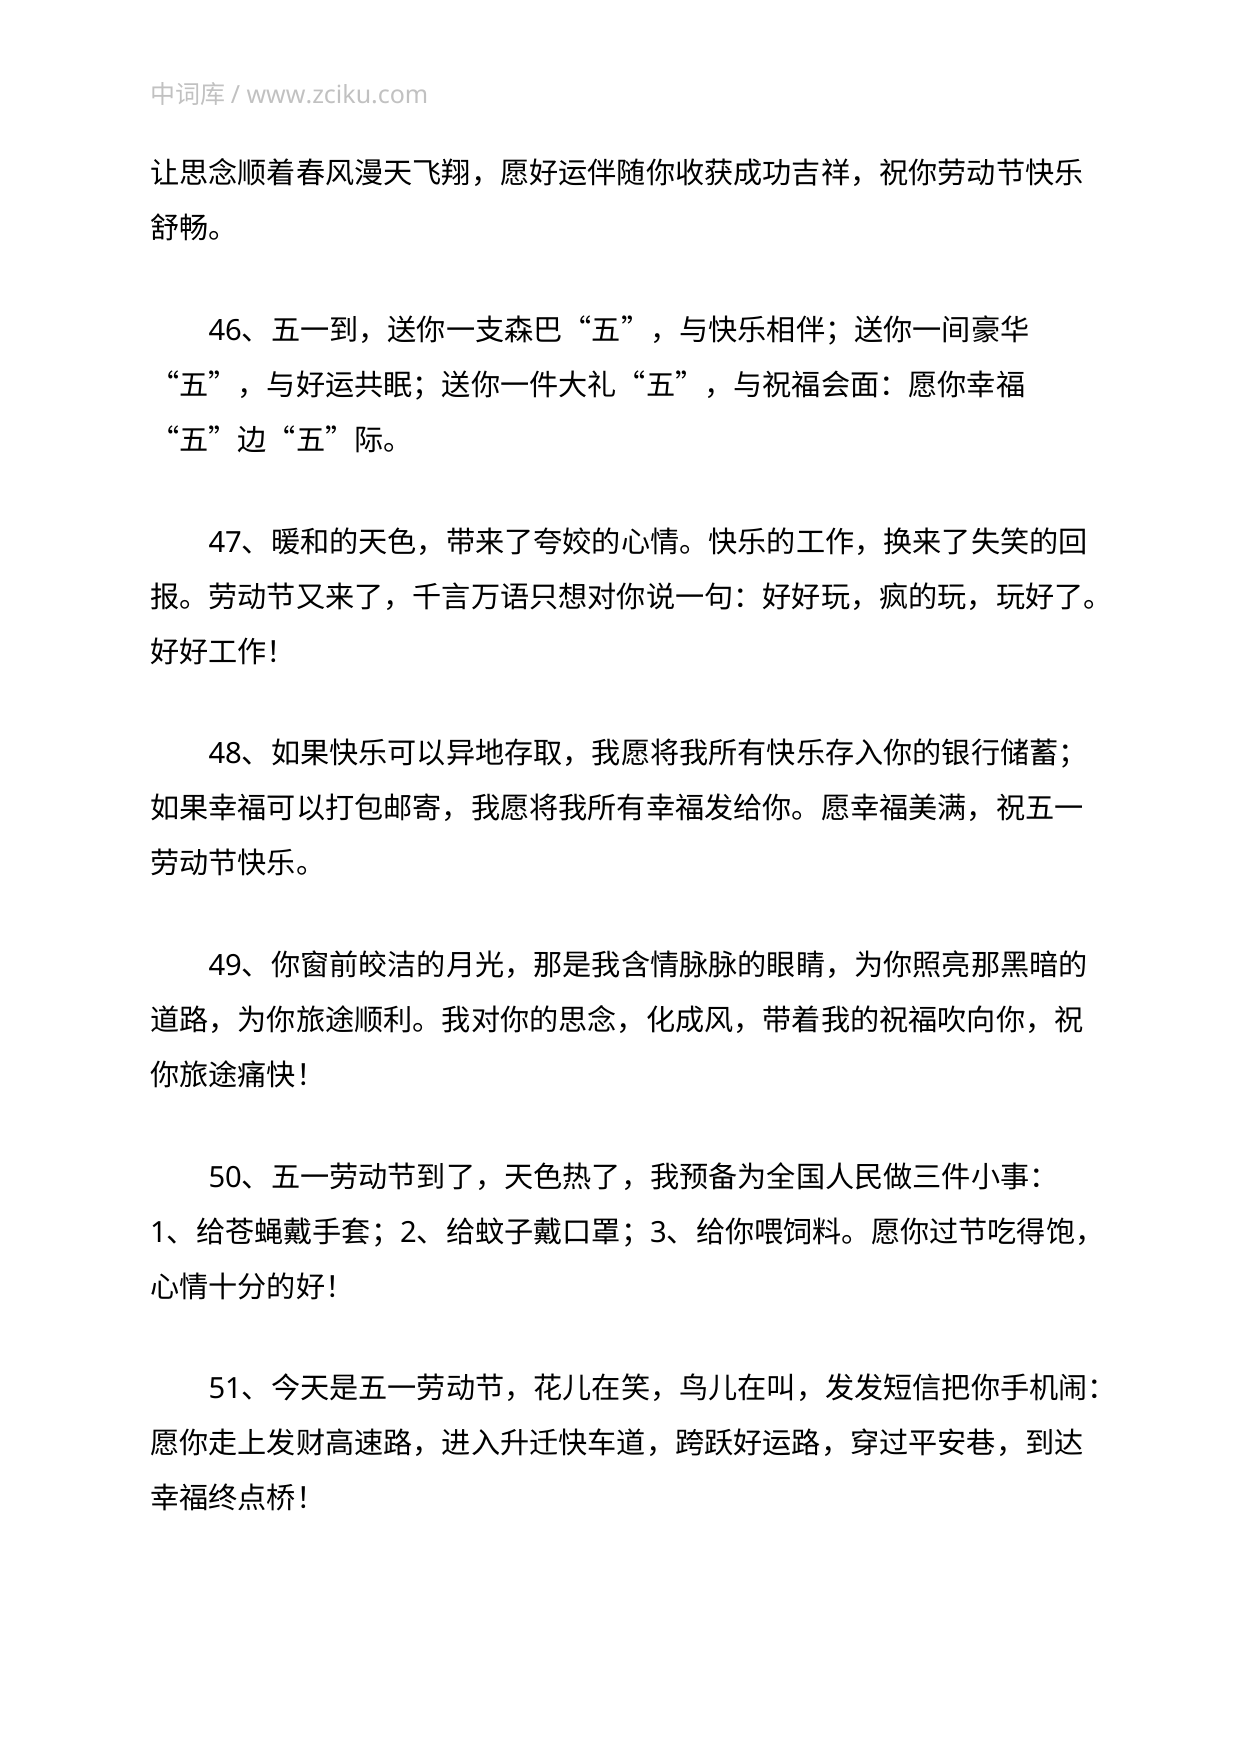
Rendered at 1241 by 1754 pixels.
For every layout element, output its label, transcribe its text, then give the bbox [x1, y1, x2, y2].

text 50、五一劳动节到了，天色热了，我预备为全国人民做三件小事：1、给苍蝇戴手套；2、给蚊子戴口罩；3、给你喂饲料。愿你过节吃得饱，心情十分的好！ [150, 1153, 1090, 1306]
text 49、你窗前皎洁的月光，那是我含情脉脉的眼睛，为你照亮那黑暗的道路，为你旅途顺利。我对你的思念，化成风，带着我的祝福吹向你，祝你旅途痛快！ [150, 942, 1090, 1094]
text 46、五一到，送你一支森巴“五”，与快乐相伴；送你一间豪华“五”，与好运共眠；送你一件大礼“五”，与祝福会面：愿你幸福“五”边“五”际。 [150, 307, 1090, 459]
text 48、如果快乐可以异地存取，我愿将我所有快乐存入你的银行储蓄；如果幸福可以打包邮寄，我愿将我所有幸福发给你。愿幸福美满，祝五一劳动节快乐。 [150, 730, 1090, 882]
text 51、今天是五一劳动节，花儿在笑，鸟儿在叫，发发短信把你手机闹：愿你走上发财高速路，进入升迁快车道，跨跃好运路，穿过平安巷，到达幸福终点桥！ [150, 1365, 1090, 1517]
text 47、暖和的天色，带来了夸姣的心情。快乐的工作，换来了失笑的回报。劳动节又来了，千言万语只想对你说一句：好好玩，疯的玩，玩好了。好好工作！ [150, 518, 1090, 671]
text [150, 150, 1090, 247]
